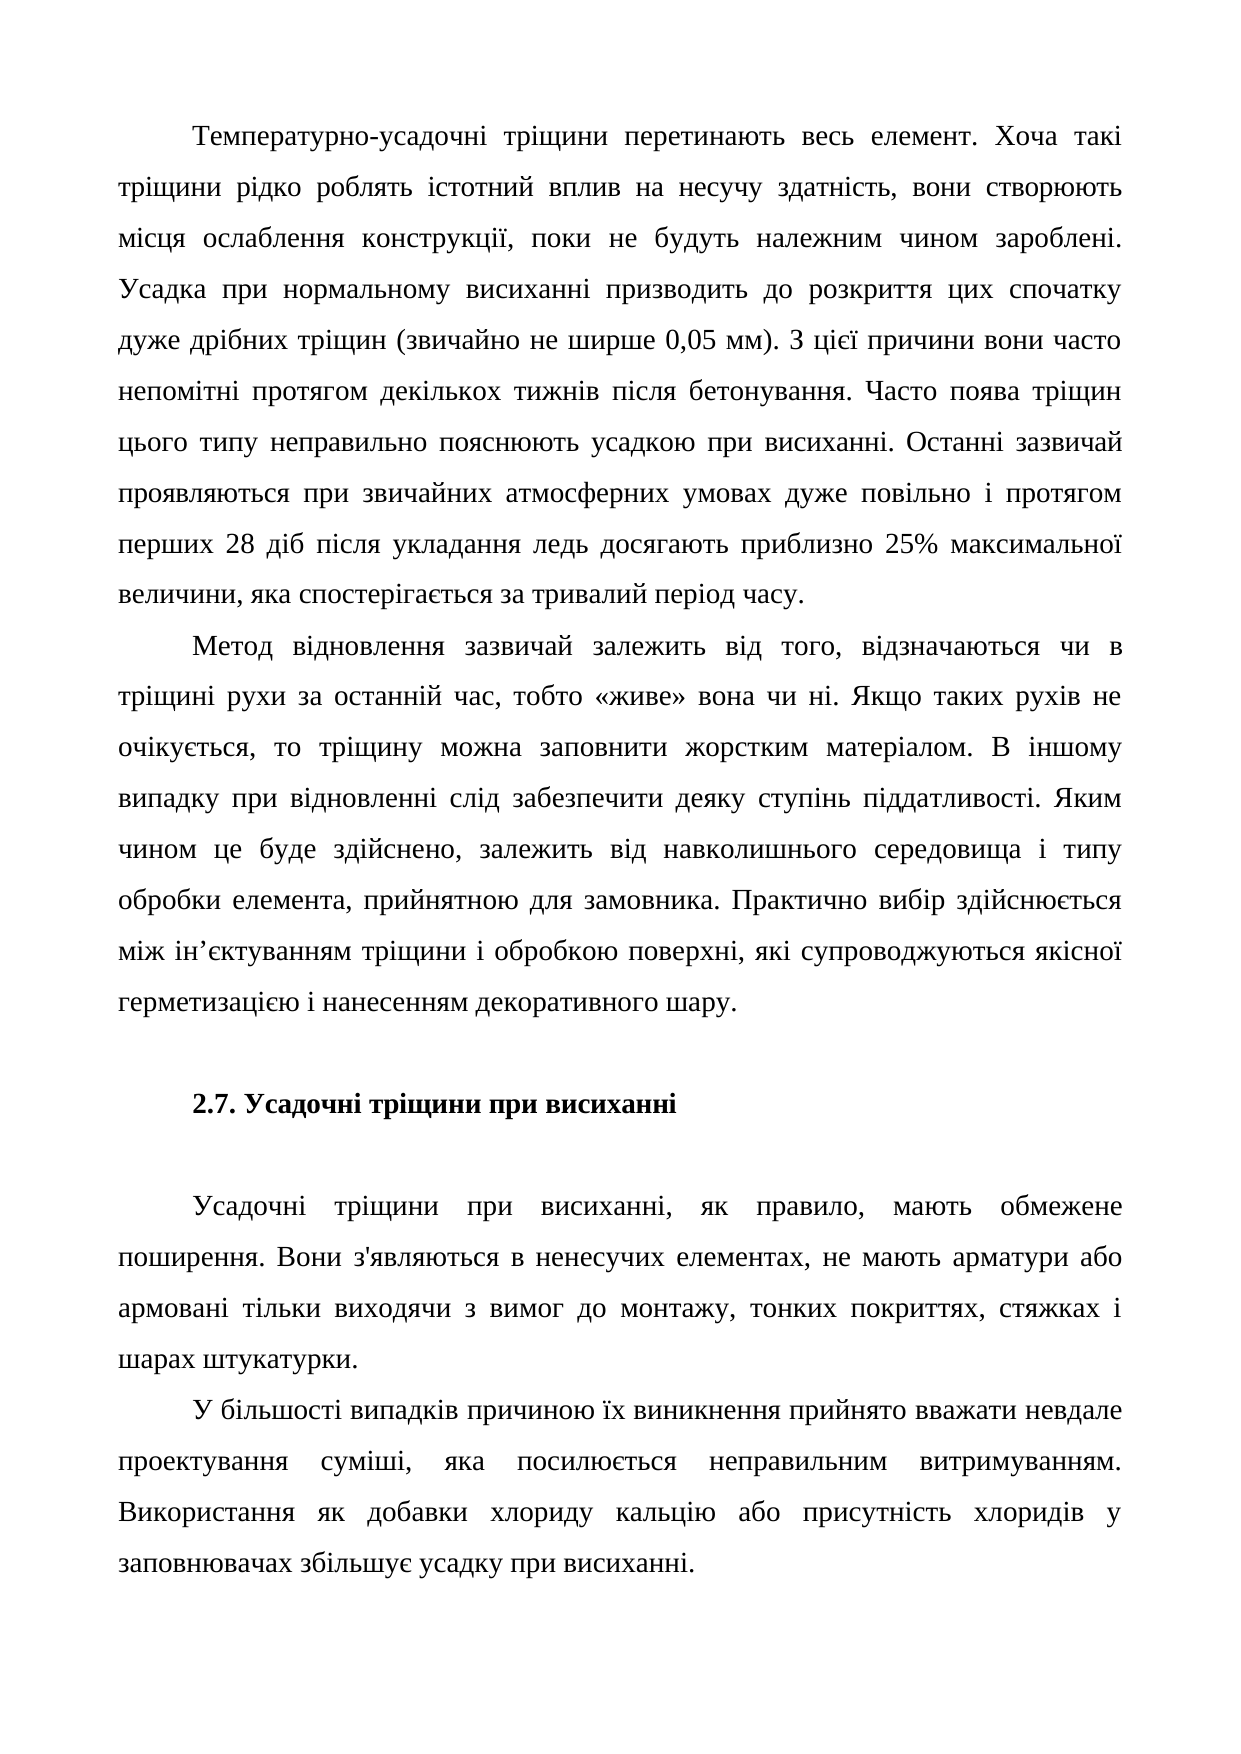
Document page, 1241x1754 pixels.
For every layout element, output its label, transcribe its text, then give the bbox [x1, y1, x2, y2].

text Метод відновлення зазвичай залежить від того, відзначаються чи в тріщині рухи за останній час, тобто «живе» вона чи ні. Якщо таких рухів не очікується, то тріщину можна заповнити жорстким матеріалом. В іншому випадку при відновленні слід забезпечити деяку ступінь піддатливості. Яким чином це буде здійснено, залежить від навколишнього середовища і типу обробки елемента, прийнятною для замовника. Практично вибір здійснюється між ін’єктуванням тріщини і обробкою поверхні, які супроводжуються якісної герметизацією і нанесенням декоративного шару. [118, 628, 1123, 1018]
subtitle Усадочні тріщини при висиханні [192, 1086, 1137, 1119]
text У більшості випадків причиною їх виникнення прийнято вважати невдале проектування суміші, яка посилюється неправильним витримуванням. Використання як добавки хлориду кальцію або присутність хлоридів у заповнювачах збільшує усадку при висиханні. [118, 1392, 1123, 1579]
text Температурно-усадочні тріщини перетинають весь елемент. Хоча такі тріщини рідко роблять істотний вплив на несучу здатність, вони створюють місця ослаблення конструкції, поки не будуть належним чином зароблені. Усадка при нормальному висиханні призводить до розкриття цих спочатку дуже дрібних тріщин (звичайно не ширше 0,05 мм). З цієї причини вони часто непомітні протягом декількох тижнів після бетонування. Часто поява тріщин цього типу неправильно пояснюють усадкою при висиханні. Останні зазвичай проявляються при звичайних атмосферних умовах дуже повільно і протягом перших 28 діб після укладання ледь досягають приблизно 25% максимальної величини, яка спостерігається за тривалий період часу. [118, 118, 1123, 610]
text Усадочні тріщини при висиханні, як правило, мають обмежене поширення. Вони з'являються в ненесучих елементах, не мають арматури або армовані тільки виходячи з вимог до монтажу, тонких покриттях, стяжках і шарах штукатурки. [118, 1188, 1123, 1375]
